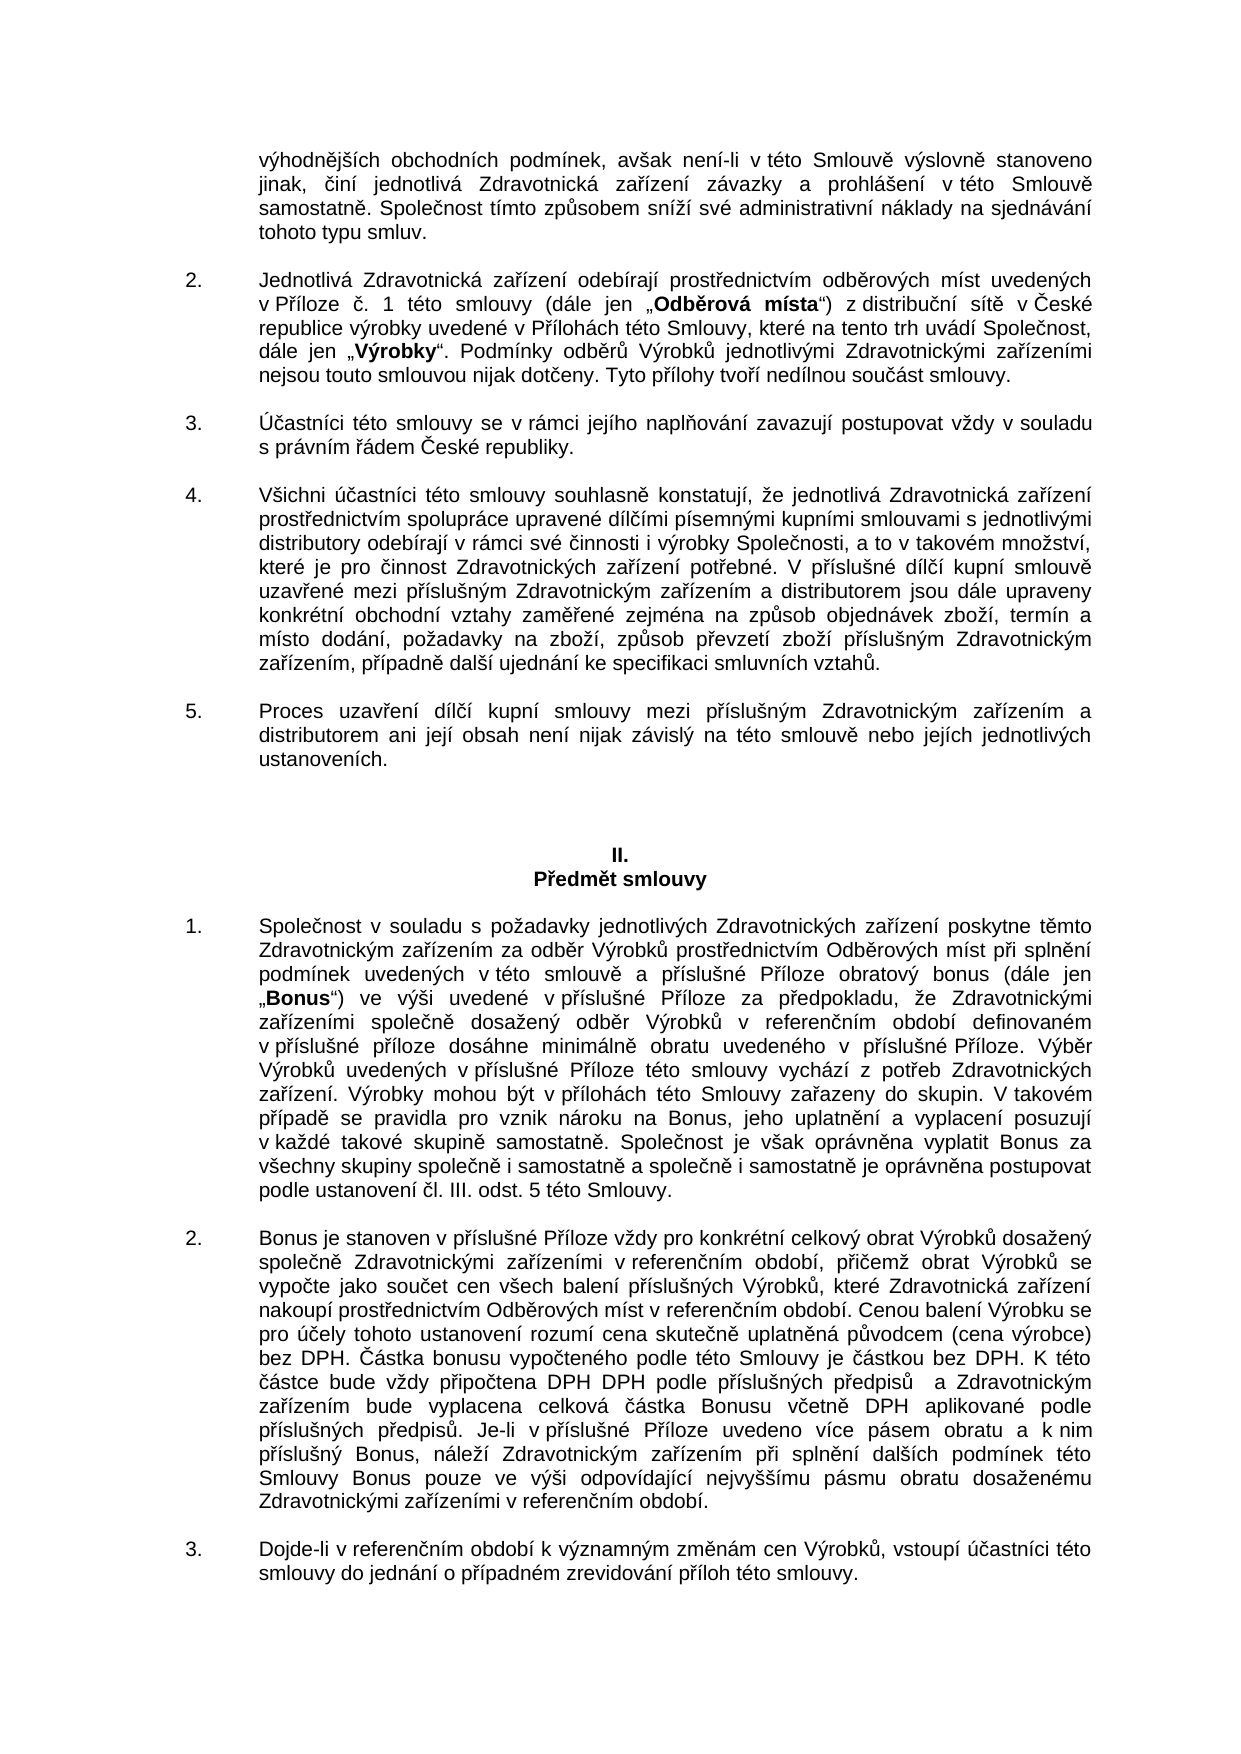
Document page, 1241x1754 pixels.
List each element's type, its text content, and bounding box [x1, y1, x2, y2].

list Bonus je stanoven v příslušné Příloze vždy pro konkrétní celkový obrat Výrobků dosažený společně Zdravotnickými zařízeními v referenčním období, přičemž obrat Výrobků se vypočte jako součet cen všech balení příslušných Výrobků, které Zdravotnická zařízení nakoupí prostřednictvím Odběrových míst v referenčním období. Cenou balení Výrobku se pro účely tohoto ustanovení rozumí cena skutečně uplatněná původcem (cena výrobce) bez DPH. Částka bonusu vypočteného podle této Smlouvy je částkou bez DPH. K této částce bude vždy připočtena DPH DPH podle příslušných předpisů a Zdravotnickým zařízením bude vyplacena celková částka Bonusu včetně DPH aplikované podle příslušných předpisů. Je-li v příslušné Příloze uvedeno více pásem obratu a k nim příslušný Bonus, náleží Zdravotnickým zařízením při splnění dalších podmínek této Smlouvy Bonus pouze ve výši odpovídající nejvyššímu pásmu obratu dosaženému Zdravotnickými zařízeními v referenčním období. [185, 1226, 1093, 1513]
list Jednotlivá Zdravotnická zařízení odebírají prostřednictvím odběrových míst uvedených v Příloze č. 1 této smlouvy (dále jen „Odběrová místa“) z distribuční sítě v České republice výrobky uvedené v Přílohách této Smlouvy, které na tento trh uvádí Společnost, dále jen „Výrobky“. Podmínky odběrů Výrobků jednotlivými Zdravotnickými zařízeními nejsou touto smlouvou nijak dotčeny. Tyto přílohy tvoří nedílnou součást smlouvy. [185, 267, 1093, 387]
list Společnost v souladu s požadavky jednotlivých Zdravotnických zařízení poskytne těmto Zdravotnickým zařízením za odběr Výrobků prostřednictvím Odběrových míst při splnění podmínek uvedených v této smlouvě a příslušné Příloze obratový bonus (dále jen „Bonus“) ve výši uvedené v příslušné Příloze za předpokladu, že Zdravotnickými zařízeními společně dosažený odběr Výrobků v referenčním období definovaném v příslušné příloze dosáhne minimálně obratu uvedeného v příslušné Příloze. Výběr Výrobků uvedených v příslušné Příloze této smlouvy vychází z potřeb Zdravotnických zařízení. Výrobky mohou být v přílohách této Smlouvy zařazeny do skupin. V takovém případě se pravidla pro vznik nároku na Bonus, jeho uplatnění a vyplacení posuzují v každé takové skupině samostatně. Společnost je však oprávněna vyplatit Bonus za všechny skupiny společně i samostatně a společně i samostatně je oprávněna postupovat podle ustanovení čl. III. odst. 5 této Smlouvy. [185, 914, 1093, 1202]
text II. [148, 842, 1093, 866]
list Proces uzavření dílčí kupní smlouvy mezi příslušným Zdravotnickým zařízením a distributorem ani její obsah není nijak závislý na této smlouvě nebo jejích jednotlivých ustanoveních. [185, 699, 1093, 771]
text Předmět smlouvy [148, 866, 1093, 890]
list Všichni účastníci této smlouvy souhlasně konstatují, že jednotlivá Zdravotnická zařízení prostřednictvím spolupráce upravené dílčími písemnými kupními smlouvami s jednotlivými distributory odebírají v rámci své činnosti i výrobky Společnosti, a to v takovém množství, které je pro činnost Zdravotnických zařízení potřebné. V příslušné dílčí kupní smlouvě uzavřené mezi příslušným Zdravotnickým zařízením a distributorem jsou dále upraveny konkrétní obchodní vztahy zaměřené zejména na způsob objednávek zboží, termín a místo dodání, požadavky na zboží, způsob převzetí zboží příslušným Zdravotnickým zařízením, případně další ujednání ke specifikaci smluvních vztahů. [185, 483, 1093, 675]
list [185, 148, 1093, 243]
list Dojde-li v referenčním období k významným změnám cen Výrobků, vstoupí účastníci této smlouvy do jednání o případném zrevidování příloh této smlouvy. [185, 1537, 1093, 1585]
list Účastníci této smlouvy se v rámci jejího naplňování zavazují postupovat vždy v souladu s právním řádem České republiky. [185, 411, 1093, 459]
